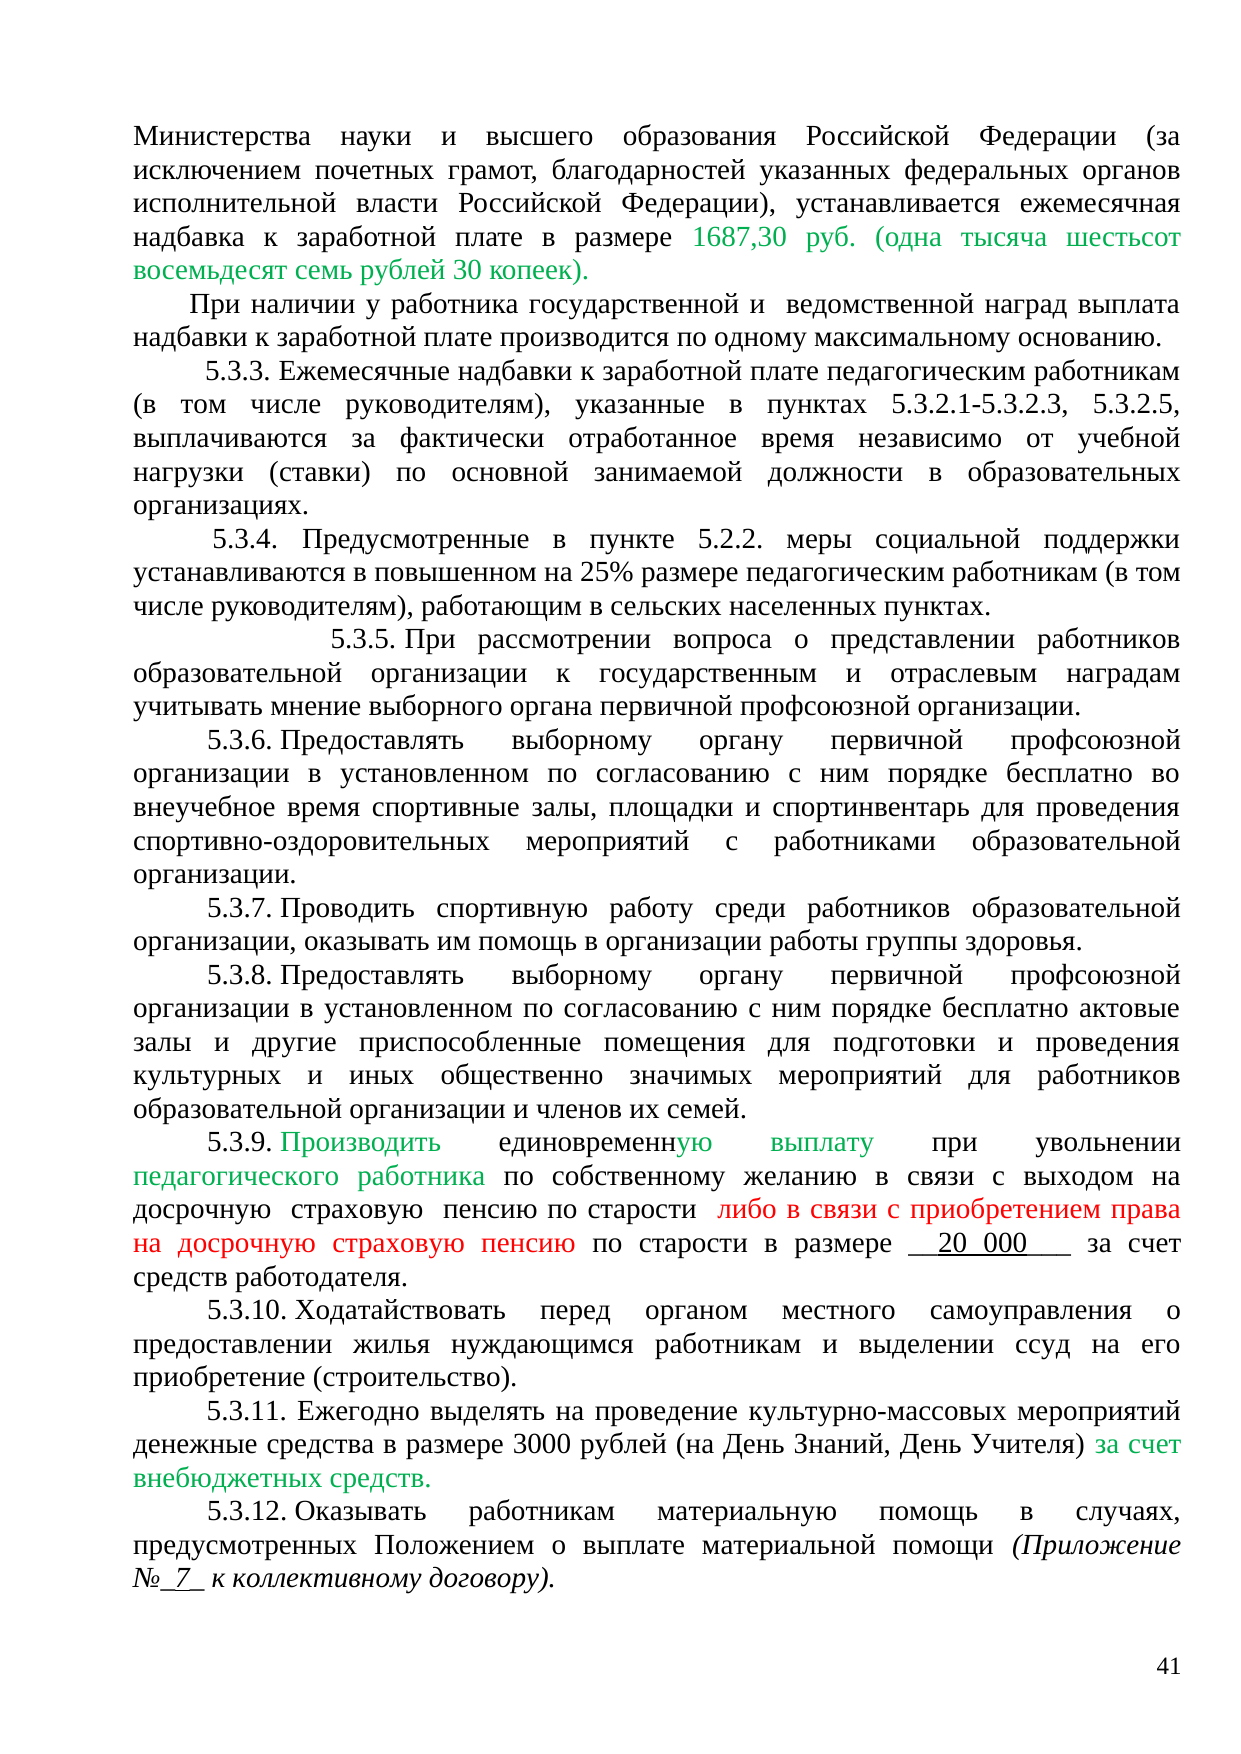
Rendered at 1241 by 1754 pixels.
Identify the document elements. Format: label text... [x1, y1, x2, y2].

text 5.3.12. Оказывать работникам материальную помощь в случаях, предусмотренных Положением о выплате материальной помощи (Приложение №_7_ к коллективному договору). [133, 1493, 1181, 1594]
text 5.3.3. Ежемесячные надбавки к заработной плате педагогическим работникам (в том числе руководителям), указанные в пунктах 5.3.2.1-5.3.2.3, 5.3.2.5, выплачиваются за фактически отработанное время независимо от учебной нагрузки (ставки) по основной занимаемой должности в образовательных организациях. [133, 353, 1181, 521]
text 5.3.6. Предоставлять выборному органу первичной профсоюзной организации в установленном по согласованию с ним порядке бесплатно во внеучебное время спортивные залы, площадки и спортинвентарь для проведения спортивно-оздоровительных мероприятий с работниками образовательной организации. [133, 722, 1181, 890]
text 5.3.11. Ежегодно выделять на проведение культурно-массовых мероприятий денежные средства в размере 3000 рублей (на День Знаний, День Учителя) за счет внебюджетных средств. [133, 1393, 1181, 1493]
text 5.3.9. Производить единовременную выплату при увольнении педагогического работника по собственному желанию в связи с выходом на досрочную страховую пенсию по старости либо в связи с приобретением права на досрочную страховую пенсию по старости в размере __20 000___ за счет средств работодателя. [133, 1124, 1181, 1292]
text При наличии у работника государственной и ведомственной наград выплата надбавки к заработной плате производится по одному максимальному основанию. [133, 286, 1181, 353]
text 5.3.7. Проводить спортивную работу среди работников образовательной организации, оказывать им помощь в организации работы группы здоровья. [133, 890, 1181, 957]
text 5.3.4. Предусмотренные в пункте 5.2.2. меры социальной поддержки устанавливаются в повышенном на 25% размере педагогическим работникам (в том числе руководителям), работающим в сельских населенных пунктах. [133, 521, 1181, 621]
text 5.3.10. Ходатайствовать перед органом местного самоуправления о предоставлении жилья нуждающимся работникам и выделении ссуд на его приобретение (строительство). [133, 1292, 1181, 1393]
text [133, 118, 1181, 286]
text 5.3.5. При рассмотрении вопроса о представлении работников образовательной организации к государственным и отраслевым наградам учитывать мнение выборного органа первичной профсоюзной организации. [133, 621, 1181, 722]
text 5.3.8. Предоставлять выборному органу первичной профсоюзной организации в установленном по согласованию с ним порядке бесплатно актовые залы и другие приспособленные помещения для подготовки и проведения культурных и иных общественно значимых мероприятий для работников образовательной организации и членов их семей. [133, 957, 1181, 1124]
